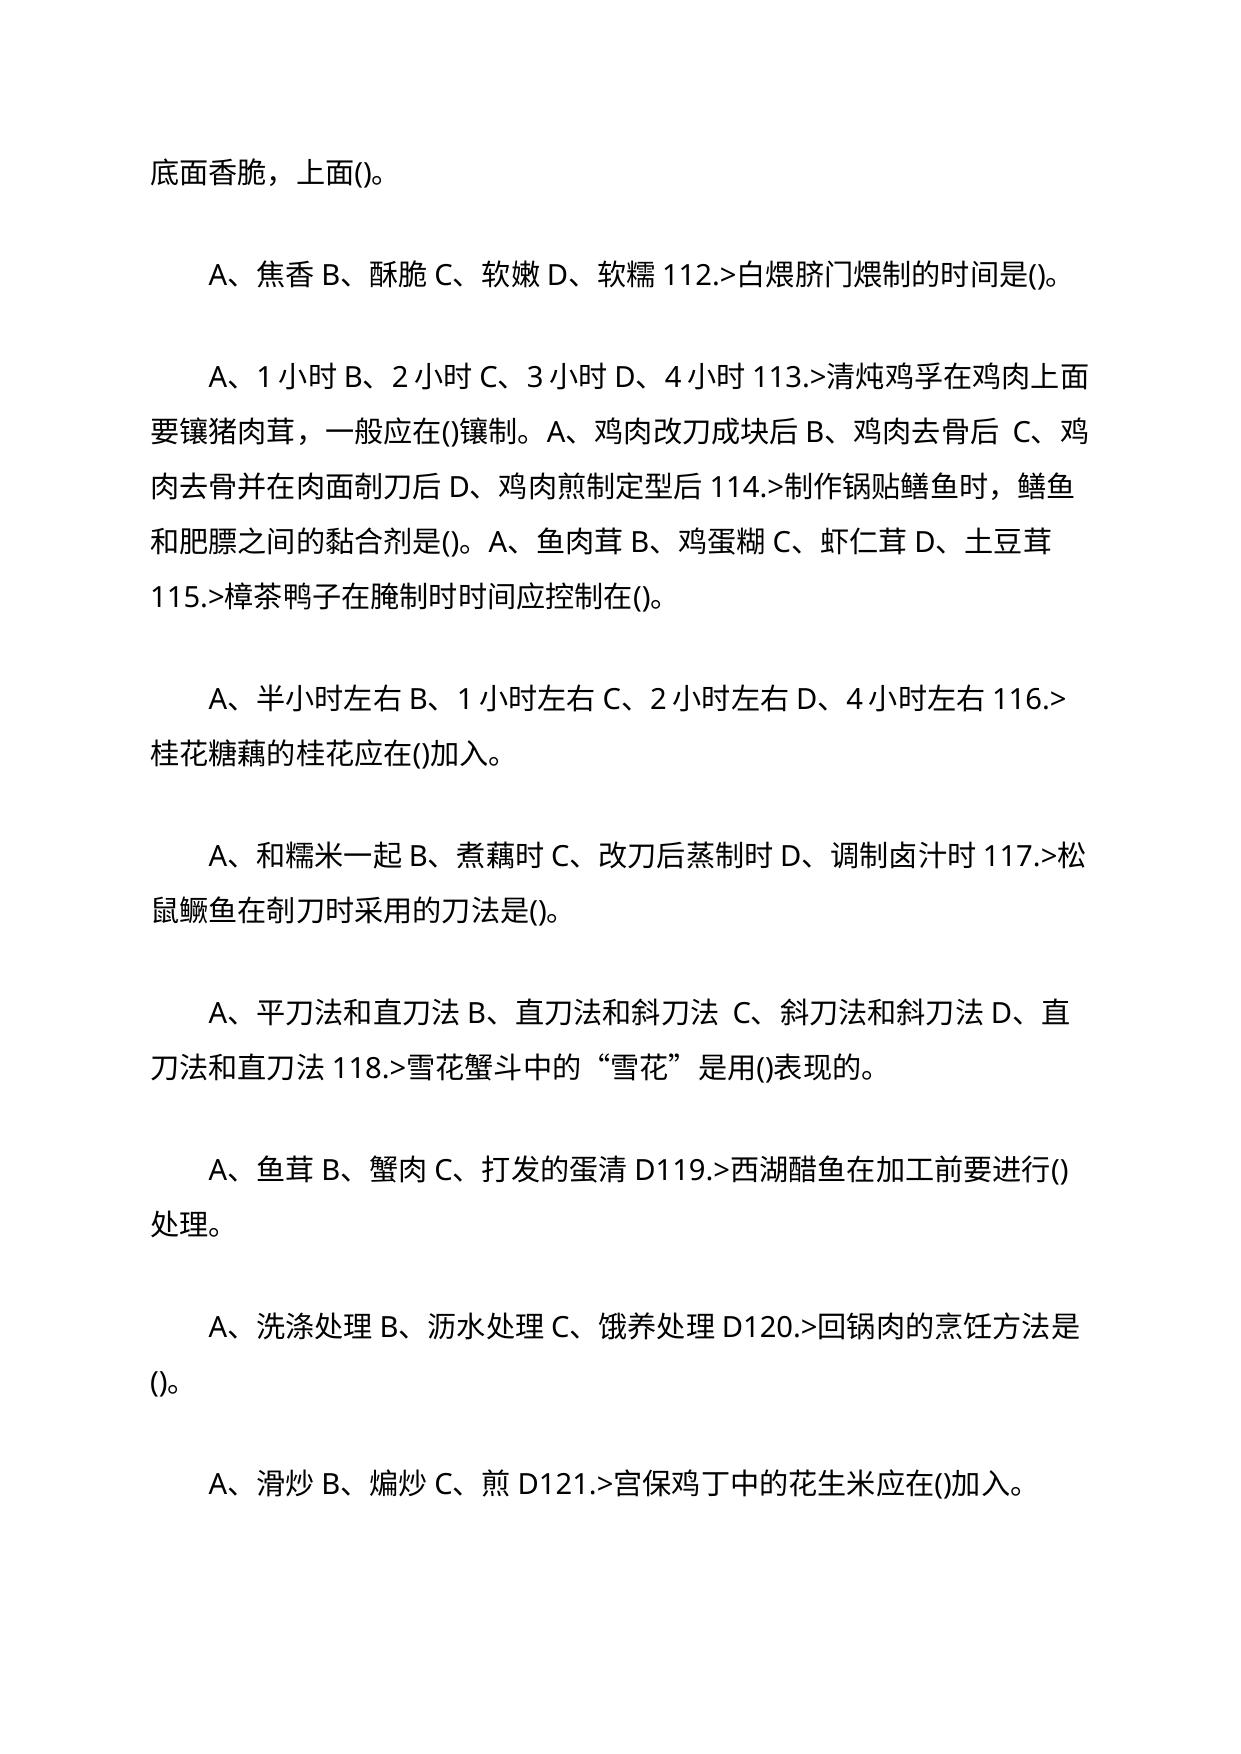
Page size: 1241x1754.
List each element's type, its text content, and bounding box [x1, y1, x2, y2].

text A、1小时 B、2小时 C、3小时 D、4小时 113.>清炖鸡孚在鸡肉上面要镶猪肉茸，一般应在()镶制。A、鸡肉改刀成块后 B、鸡肉去骨后 C、鸡肉去骨并在肉面剞刀后 D、鸡肉煎制定型后 114.>制作锅贴鳝鱼时，鳝鱼和肥膘之间的黏合剂是()。A、鱼肉茸 B、鸡蛋糊 C、虾仁茸 D、土豆茸 115.>樟茶鸭子在腌制时时间应控制在()。 [150, 354, 1090, 616]
text A、洗涤处理 B、沥水处理 C、饿养处理 D120.>回锅肉的烹饪方法是()。 [150, 1304, 1090, 1401]
text A、鱼茸 B、蟹肉 C、打发的蛋清 D119.>西湖醋鱼在加工前要进行()处理。 [150, 1147, 1090, 1244]
text A、滑炒 B、煸炒 C、煎 D121.>宫保鸡丁中的花生米应在()加入。 [150, 1461, 1090, 1503]
text A、半小时左右 B、1小时左右 C、2小时左右 D、4小时左右 116.>桂花糖藕的桂花应在()加入。 [150, 676, 1090, 773]
text A、焦香 B、酥脆 C、软嫩 D、软糯 112.>白煨脐门煨制的时间是()。 [150, 252, 1090, 294]
text A、和糯米一起 B、煮藕时 C、改刀后蒸制时 D、调制卤汁时 117.>松鼠鳜鱼在剞刀时采用的刀法是()。 [150, 833, 1090, 930]
text A、平刀法和直刀法 B、直刀法和斜刀法 C、斜刀法和斜刀法 D、直刀法和直刀法 118.>雪花蟹斗中的“雪花”是用()表现的。 [150, 990, 1090, 1087]
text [150, 150, 1090, 192]
